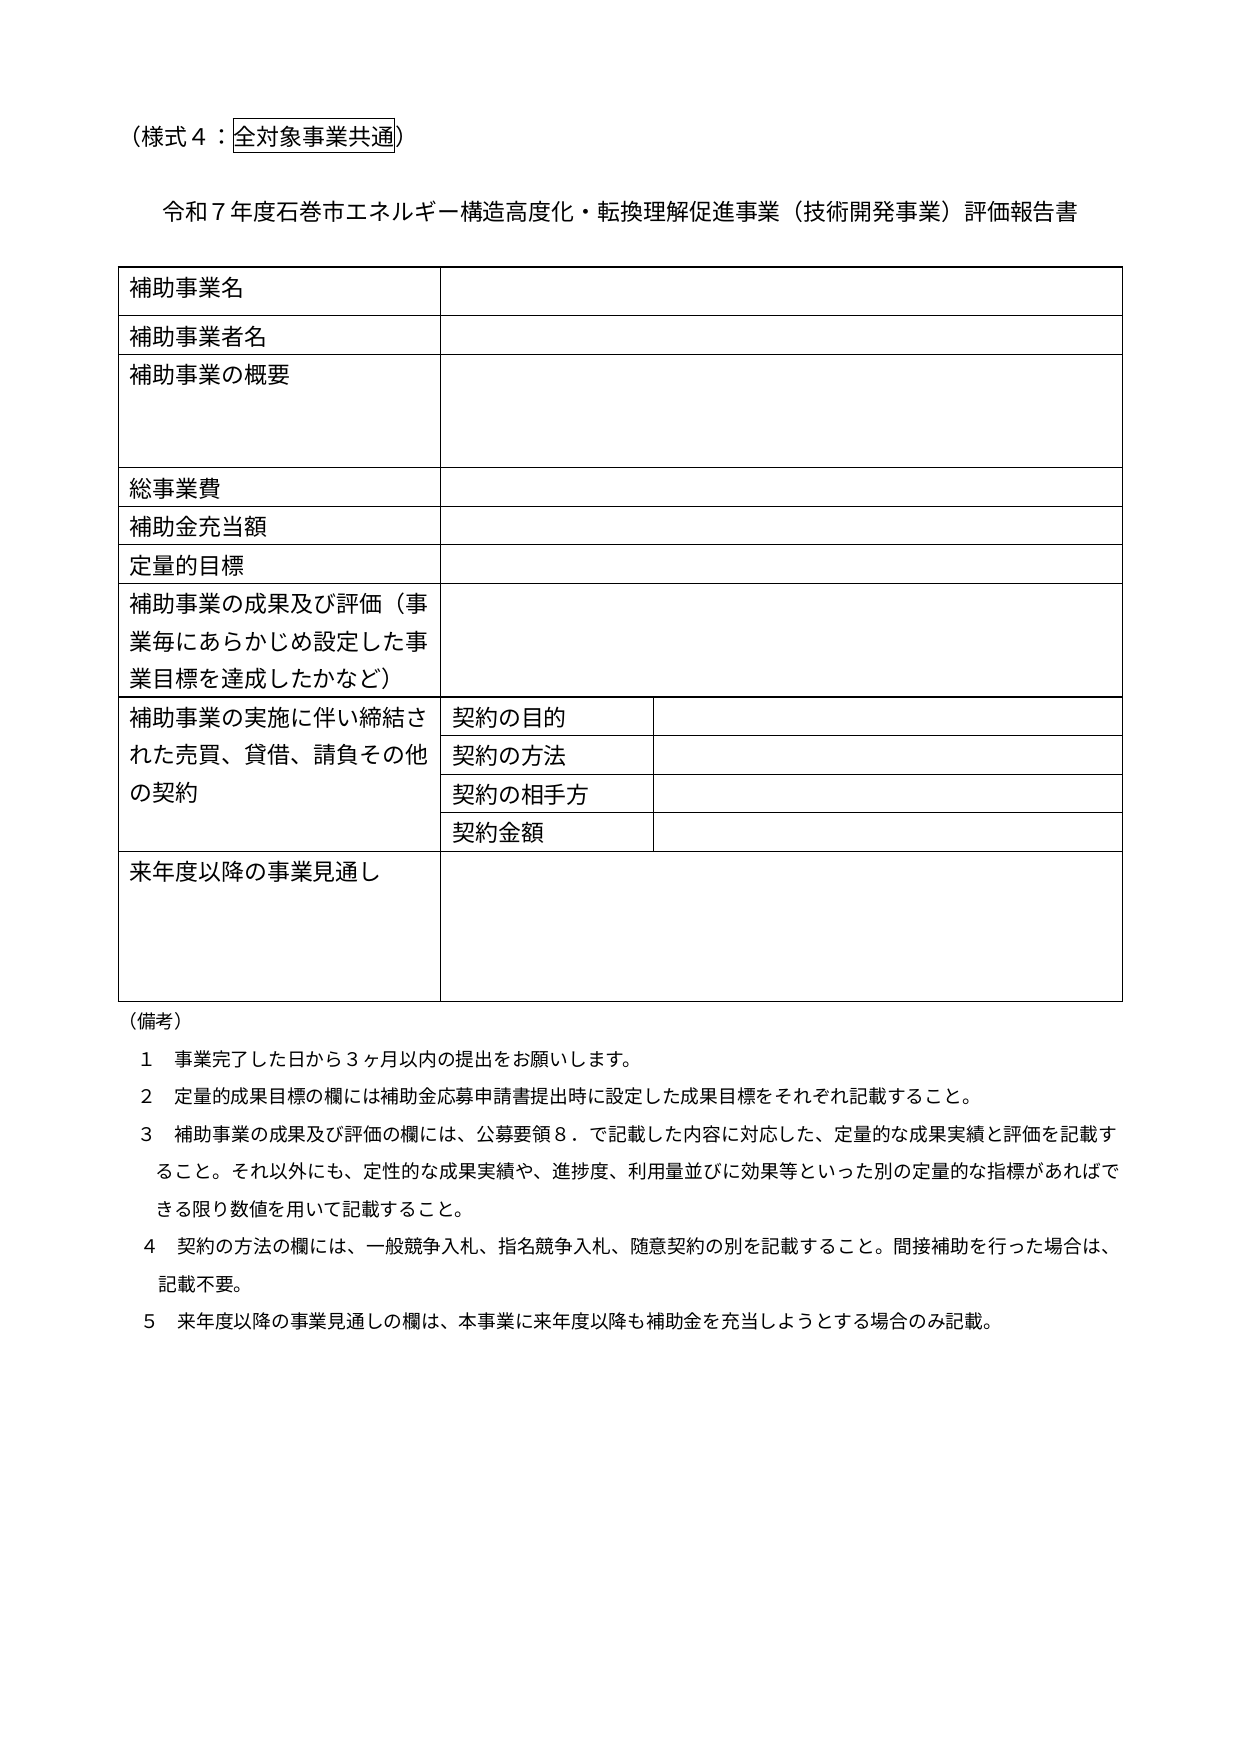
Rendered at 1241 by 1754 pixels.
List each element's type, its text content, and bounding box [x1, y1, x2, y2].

table_header 補助事業名 [119, 268, 440, 315]
text ３ 補助事業の成果及び評価の欄には、公募要領８．で記載した内容に対応した、定量的な成果実績と評価を記載すること。それ以外にも、定性的な成果実績や、進捗度、利用量並びに効果等といった別の定量的な指標があればできる限り数値を用いて記載すること。 [118, 1114, 1122, 1227]
text ４ 契約の方法の欄には、一般競争入札、指名競争入札、随意契約の別を記載すること。間接補助を行った場合は、記載不要。 [140, 1227, 1122, 1302]
table_cell [654, 698, 1122, 735]
table_cell 契約の目的 [441, 698, 653, 735]
table_cell 総事業費 [119, 468, 440, 506]
table_cell [654, 813, 1122, 851]
table_cell 補助事業者名 [119, 316, 440, 354]
table_cell 補助金充当額 [119, 507, 440, 544]
table_cell [441, 584, 1122, 696]
table_cell [441, 355, 1122, 467]
table_cell [441, 852, 1122, 1001]
text 令和７年度石巻市エネルギー構造高度化・転換理解促進事業（技術開発事業）評価報告書 [118, 191, 1122, 229]
table_cell [441, 468, 1122, 506]
table_cell 契約の方法 [441, 736, 653, 773]
table_cell 定量的目標 [119, 545, 440, 583]
table_cell 補助事業の概要 [119, 355, 440, 467]
text １ 事業完了した日から３ヶ月以内の提出をお願いします。 [118, 1039, 1122, 1077]
text （備考） [118, 1002, 1122, 1039]
table_cell 補助事業の実施に伴い締結された売買、貸借、請負その他の契約 [119, 698, 440, 851]
table_cell 補助事業の成果及び評価（事業毎にあらかじめ設定した事業目標を達成したかなど） [119, 584, 440, 696]
text ２ 定量的成果目標の欄には補助金応募申請書提出時に設定した成果目標をそれぞれ記載すること。 [118, 1077, 1122, 1114]
table_cell [441, 507, 1122, 544]
table_cell 契約の相手方 [441, 775, 653, 812]
text ５ 来年度以降の事業見通しの欄は、本事業に来年度以降も補助金を充当しようとする場合のみ記載。 [140, 1302, 1122, 1339]
table_cell 契約金額 [441, 813, 653, 851]
table_cell 来年度以降の事業見通し [119, 852, 440, 1001]
table_cell [654, 736, 1122, 773]
table_cell [654, 775, 1122, 812]
table_cell [441, 545, 1122, 583]
text （様式４：全対象事業共通） [118, 116, 1122, 154]
table_cell [441, 316, 1122, 354]
table_header [441, 268, 1122, 315]
